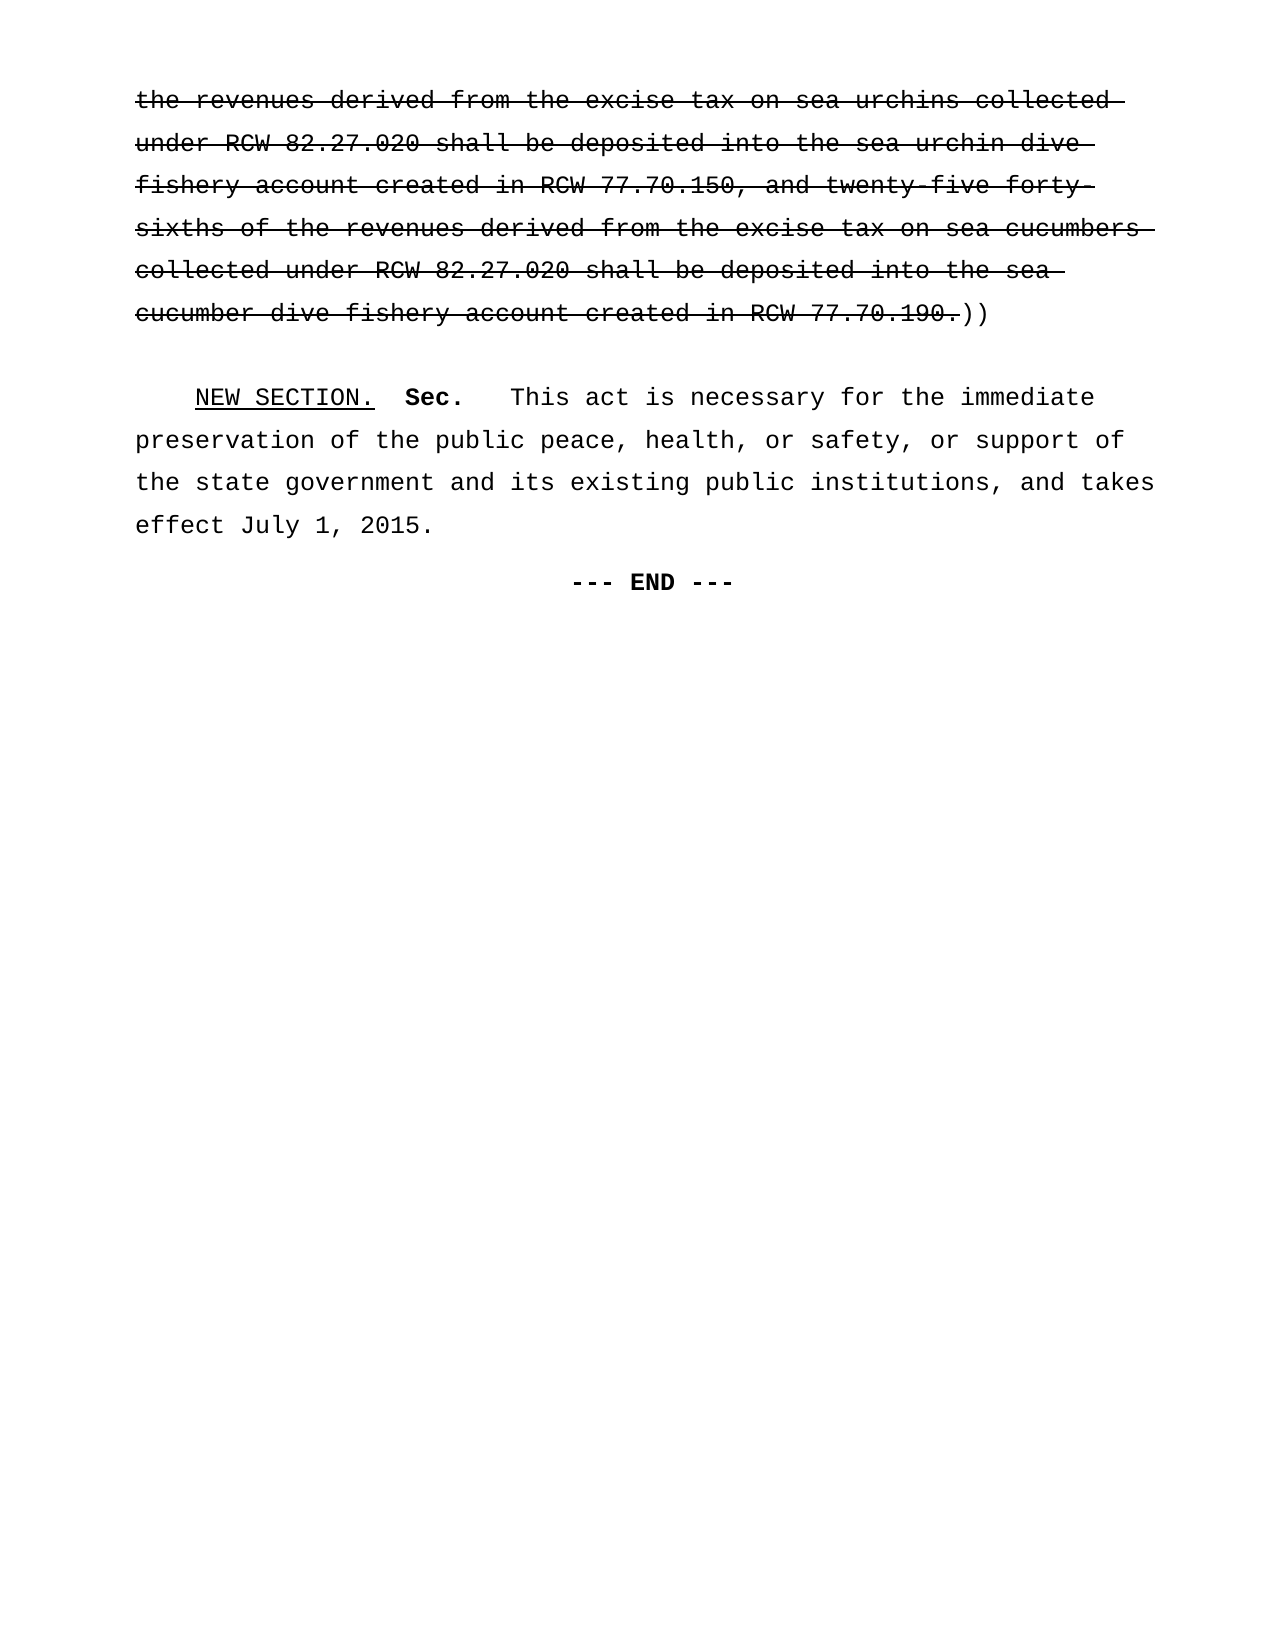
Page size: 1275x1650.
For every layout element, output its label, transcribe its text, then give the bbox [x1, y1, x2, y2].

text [135, 75, 1170, 330]
text --- END --- [135, 570, 1170, 598]
text NEW SECTION. Sec. This act is necessary for the immediate preservation of the public peace, health, or safety, or support of the state government and its existing public institutions, and takes effect July 1, 2015. [135, 372, 1170, 542]
